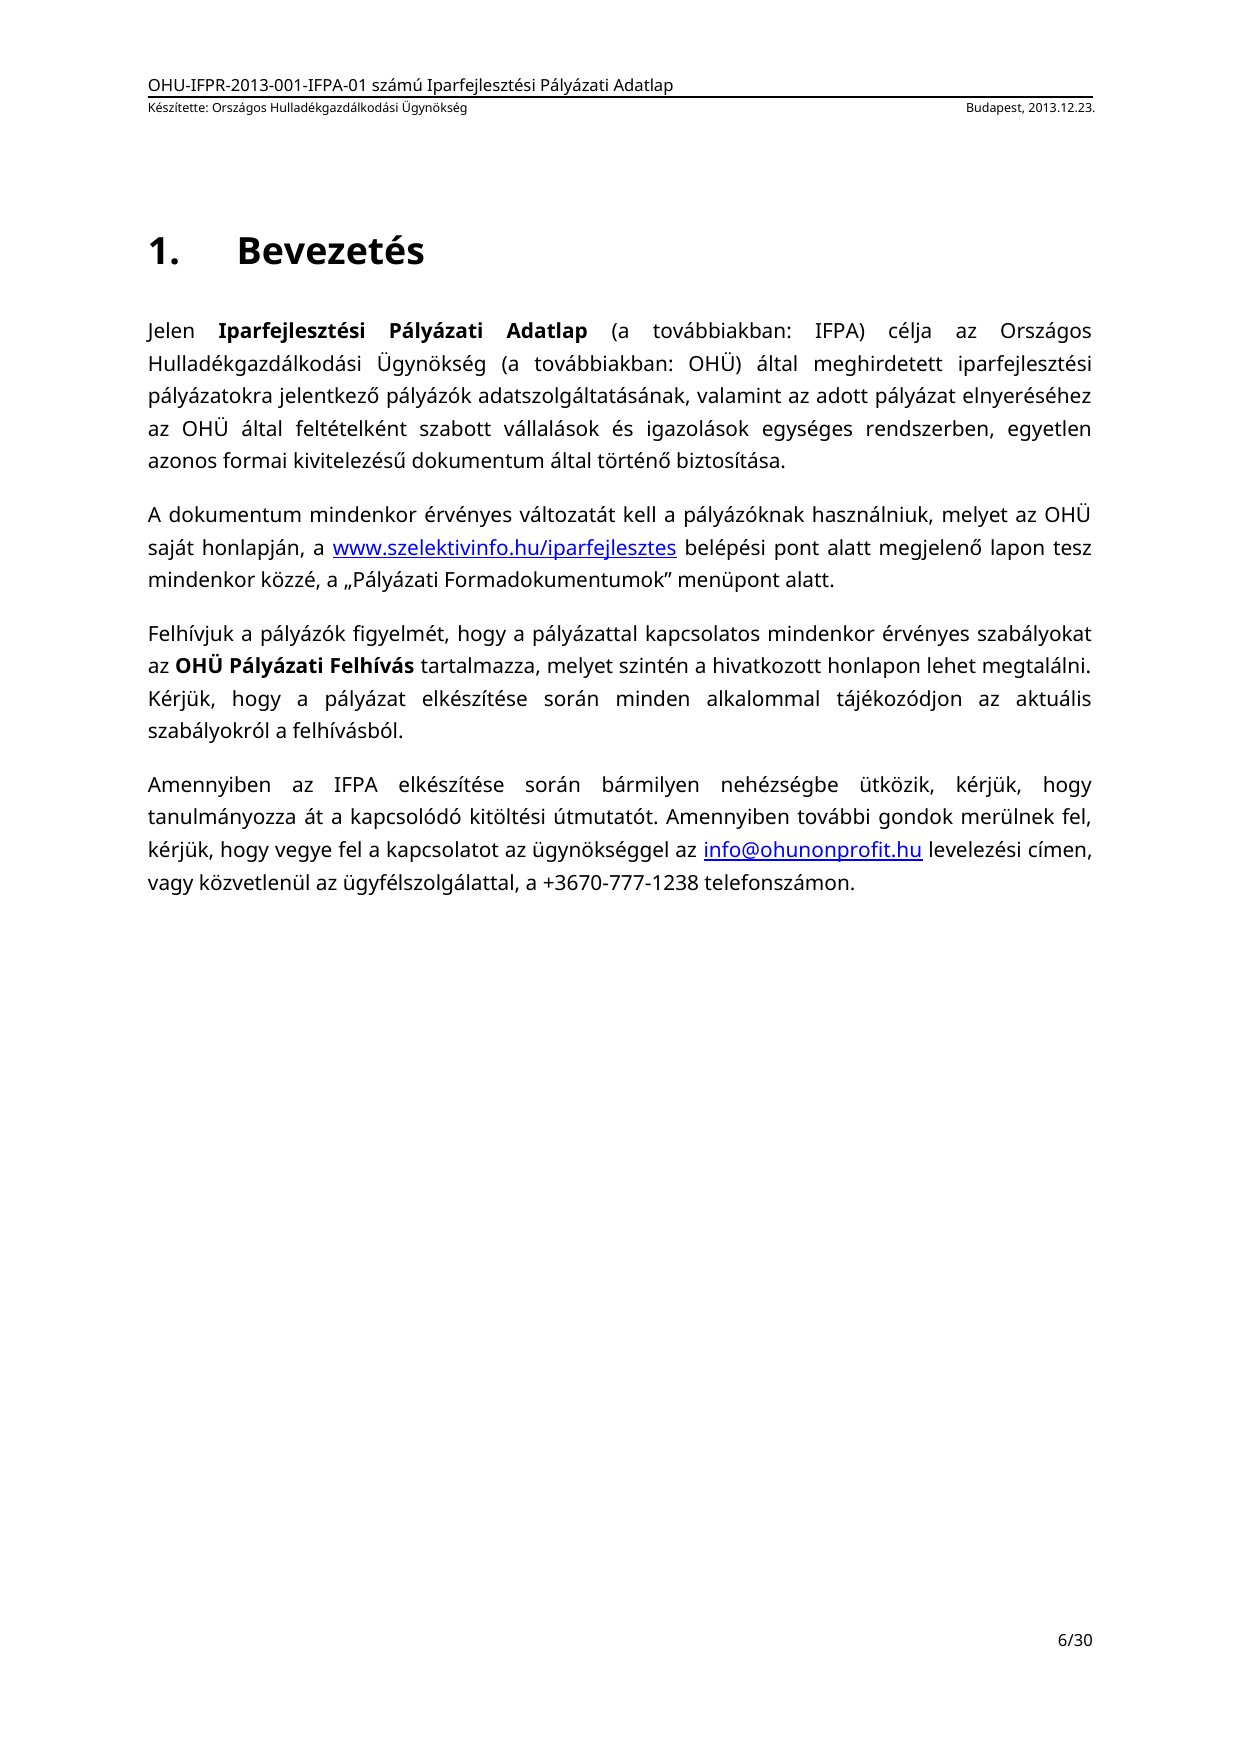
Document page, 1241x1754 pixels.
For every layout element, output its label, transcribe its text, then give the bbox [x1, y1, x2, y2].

text Felhívjuk a pályázók figyelmét, hogy a pályázattal kapcsolatos mindenkor érvényes szabályokat az OHÜ Pályázati Felhívás tartalmazza, melyet szintén a hivatkozott honlapon lehet megtalálni. Kérjük, hogy a pályázat elkészítése során minden alkalommal tájékozódjon az aktuális szabályokról a felhívásból. [148, 619, 1093, 745]
text Jelen Iparfejlesztési Pályázati Adatlap (a továbbiakban: IFPA) célja az Országos Hulladékgazdálkodási Ügynökség (a továbbiakban: OHÜ) által meghirdetett iparfejlesztési pályázatokra jelentkező pályázók adatszolgáltatásának, valamint az adott pályázat elnyeréséhez az OHÜ által feltételként szabott vállalások és igazolások egységes rendszerben, egyetlen azonos formai kivitelezésű dokumentum által történő biztosítása. [148, 316, 1093, 475]
text A dokumentum mindenkor érvényes változatát kell a pályázóknak használniuk, melyet az OHÜ saját honlapján, a www.szelektivinfo.hu/iparfejlesztes belépési pont alatt megjelenő lapon tesz mindenkor közzé, a „Pályázati Formadokumentumok” menüpont alatt. [148, 500, 1093, 594]
text Bevezetés [148, 224, 1093, 275]
text Amennyiben az IFPA elkészítése során bármilyen nehézségbe ütközik, kérjük, hogy tanulmányozza át a kapcsolódó kitöltési útmutatót. Amennyiben további gondok merülnek fel, kérjük, hogy vegye fel a kapcsolatot az ügynökséggel az info@ohunonprofit.hu levelezési címen, vagy közvetlenül az ügyfélszolgálattal, a +3670-777-1238 telefonszámon. [148, 770, 1093, 896]
